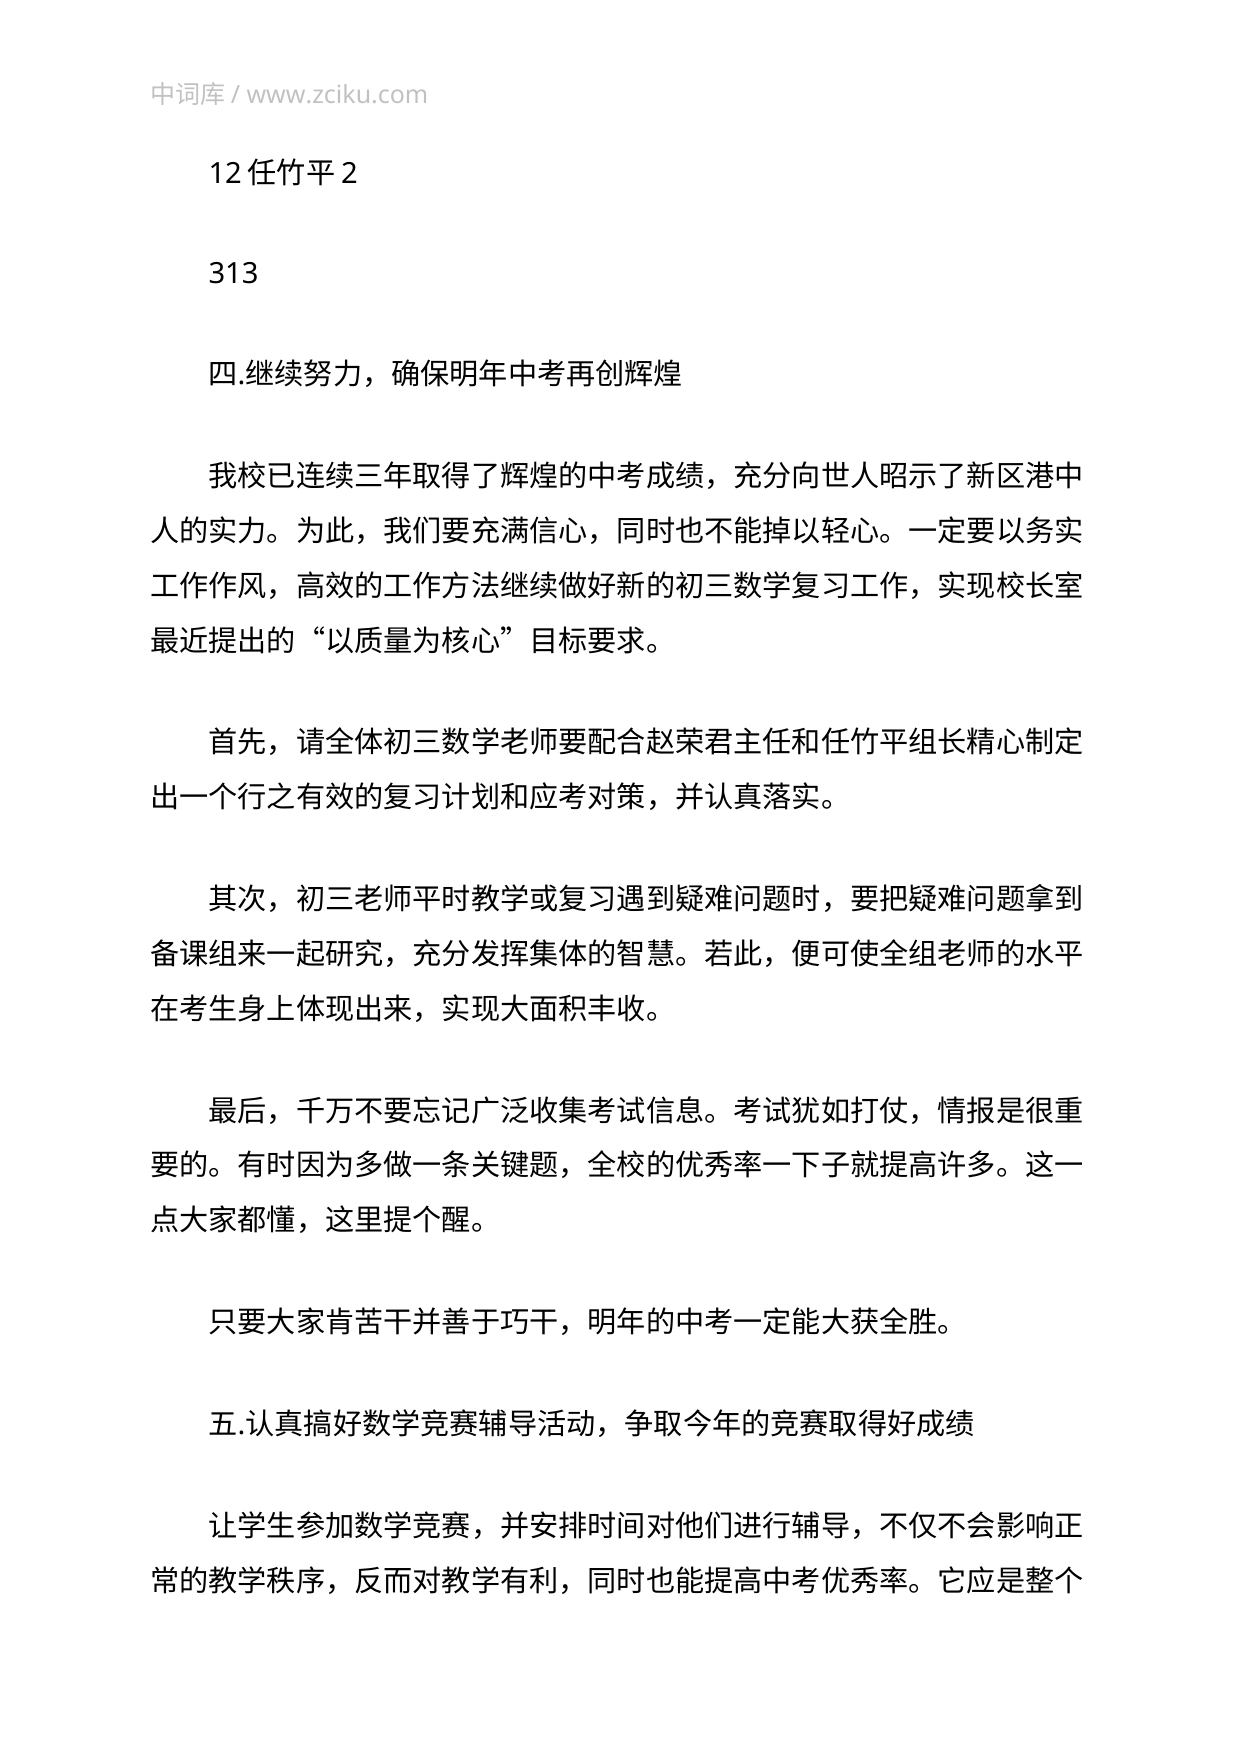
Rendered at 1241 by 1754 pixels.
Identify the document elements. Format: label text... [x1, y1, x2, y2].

text 我校已连续三年取得了辉煌的中考成绩，充分向世人昭示了新区港中人的实力。为此，我们要充满信心，同时也不能掉以轻心。一定要以务实工作作风，高效的工作方法继续做好新的初三数学复习工作，实现校长室最近提出的“以质量为核心”目标要求。 [150, 452, 1090, 659]
text 313 [150, 252, 1090, 292]
text 五.认真搞好数学竞赛辅导活动，争取今年的竞赛取得好成绩 [150, 1400, 1090, 1443]
text 只要大家肯苦干并善于巧干，明年的中考一定能大获全胜。 [150, 1299, 1090, 1341]
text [150, 1502, 1090, 1599]
text 12任竹平2 [150, 150, 1090, 192]
text 四.继续努力，确保明年中考再创辉煌 [150, 350, 1090, 393]
text 首先，请全体初三数学老师要配合赵荣君主任和任竹平组长精心制定出一个行之有效的复习计划和应考对策，并认真落实。 [150, 719, 1090, 816]
text 最后，千万不要忘记广泛收集考试信息。考试犹如打仗，情报是很重要的。有时因为多做一条关键题，全校的优秀率一下子就提高许多。这一点大家都懂，这里提个醒。 [150, 1087, 1090, 1239]
text 其次，初三老师平时教学或复习遇到疑难问题时，要把疑难问题拿到备课组来一起研究，充分发挥集体的智慧。若此，便可使全组老师的水平在考生身上体现出来，实现大面积丰收。 [150, 876, 1090, 1028]
